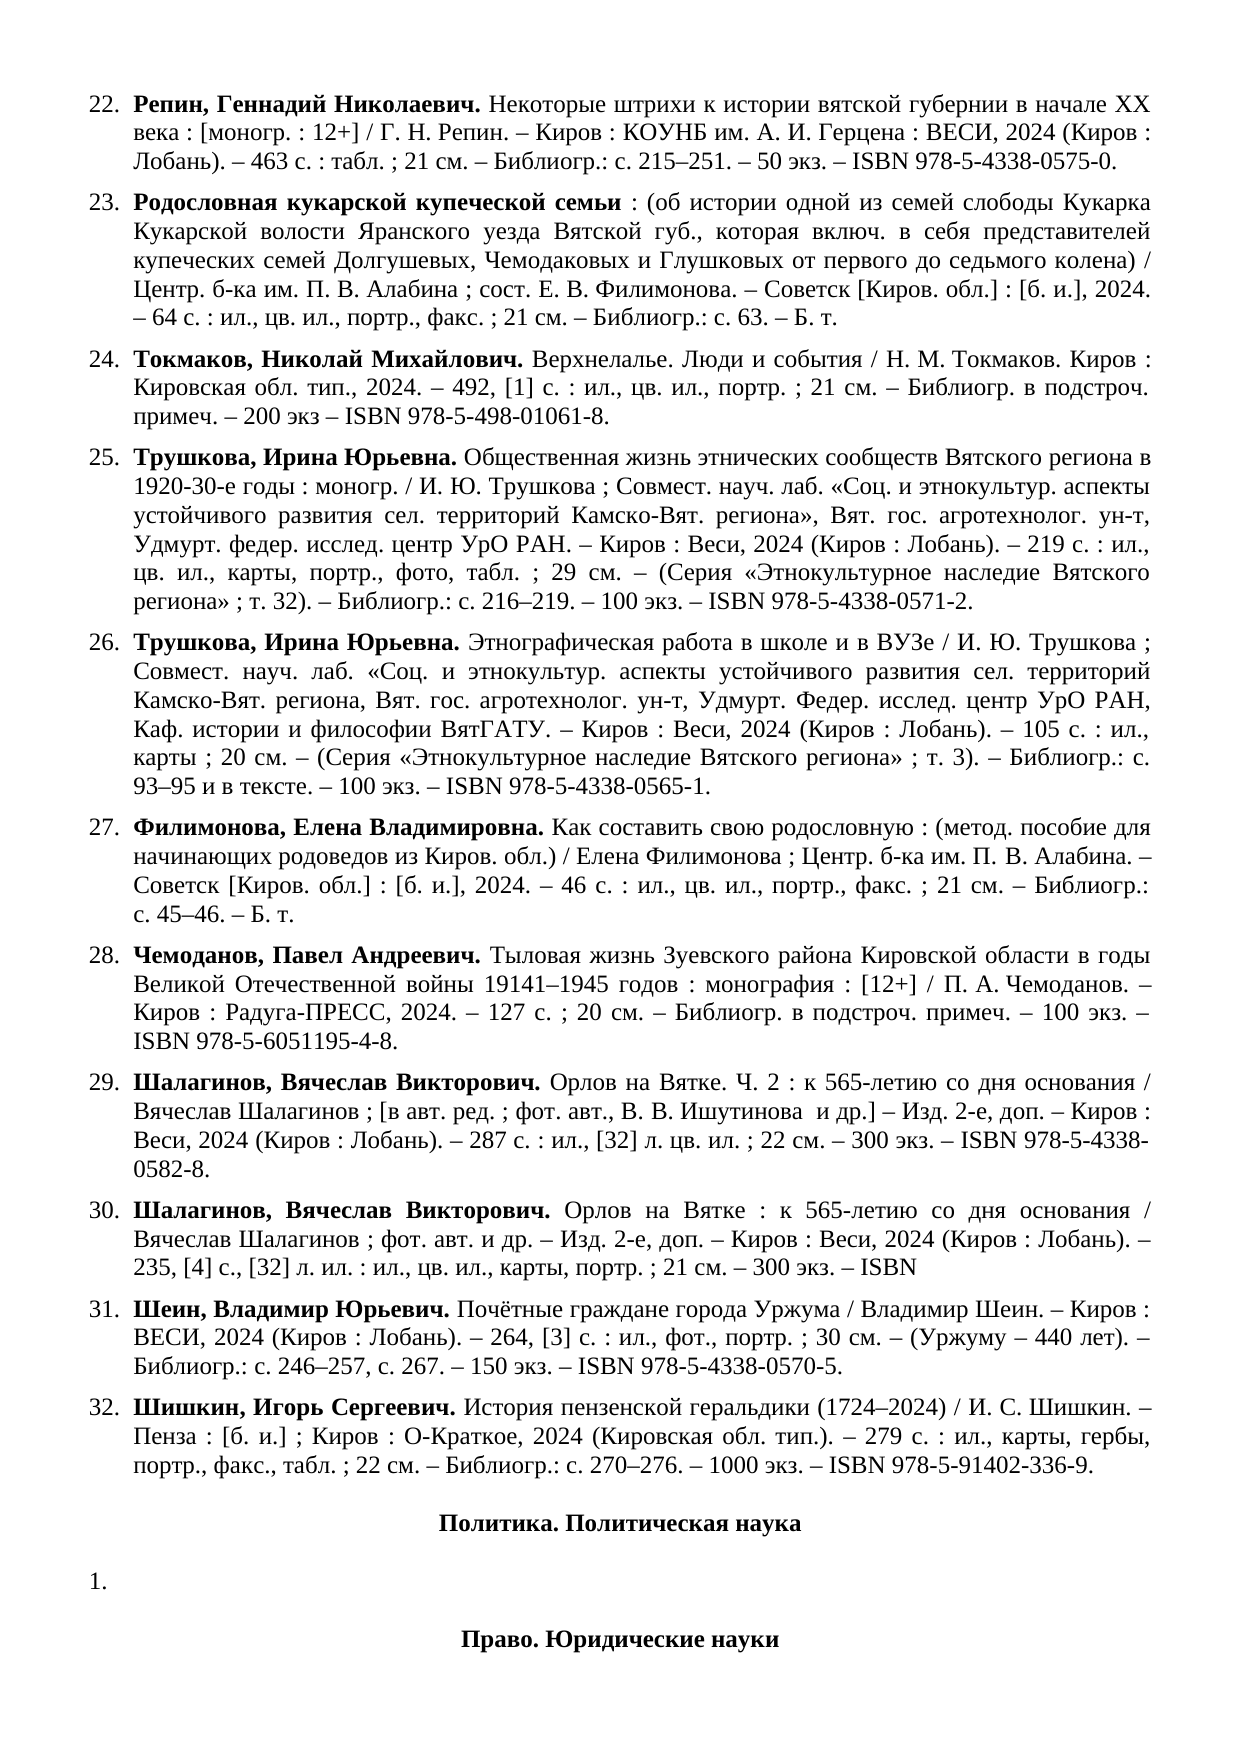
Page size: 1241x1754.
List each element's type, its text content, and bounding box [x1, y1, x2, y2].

list Трушкова, Ирина Юрьевна. Этнографическая работа в школе и в ВУЗе / И. Ю. Трушкова ; Совмест. науч. лаб. «Соц. и этнокультур. аспекты устойчивого развития сел. территорий Камско-Вят. региона, Вят. гос. агротехнолог. ун-т, Удмурт. Федер. исслед. центр УрО РАН, Каф. истории и философии ВятГАТУ. – Киров : Веси, 2024 (Киров : Лобань). – 105 с. : ил., карты ; 20 см. – (Серия «Этнокультурное наследие Вятского региона» ; т. 3). – Библиогр.: с. 93–95 и в тексте. – 100 экз. – ISBN 978-5-4338-0565-1. [89, 627, 1152, 800]
list Токмаков, Николай Михайлович. Верхнелалье. Люди и события / Н. М. Токмаков. Киров : Кировская обл. тип., 2024. – 492, [1] с. : ил., цв. ил., портр. ; 21 см. – Библиогр. в подстроч. примеч. – 200 экз – ISBN 978-5-498-01061-8. [89, 344, 1152, 430]
list Трушкова, Ирина Юрьевна. Общественная жизнь этнических сообществ Вятского региона в 1920-30-е годы : моногр. / И. Ю. Трушкова ; Совмест. науч. лаб. «Соц. и этнокультур. аспекты устойчивого развития сел. территорий Камско-Вят. региона», Вят. гос. агротехнолог. ун-т, Удмурт. федер. исслед. центр УрО РАН. – Киров : Веси, 2024 (Киров : Лобань). – 219 с. : ил., цв. ил., карты, портр., фото, табл. ; 29 см. – (Серия «Этнокультурное наследие Вятского региона» ; т. 32). – Библиогр.: с. 216–219. – 100 экз. – ISBN 978-5-4338-0571-2. [89, 442, 1152, 615]
list Родословная кукарской купеческой семьи : (об истории одной из семей слободы Кукарка Кукарской волости Яранского уезда Вятской губ., которая включ. в себя представителей купеческих семей Долгушевых, Чемодаковых и Глушковых от первого до седьмого колена) / Центр. б-ка им. П. В. Алабина ; сост. Е. В. Филимонова. – Советск [Киров. обл.] : [б. и.], 2024. – 64 с. : ил., цв. ил., портр., факс. ; 21 см. – Библиогр.: с. 63. – Б. т. [89, 187, 1152, 331]
text Право. Юридические науки [89, 1624, 1152, 1652]
list Шеин, Владимир Юрьевич. Почётные граждане города Уржума / Владимир Шеин. – Киров : ВЕСИ, 2024 (Киров : Лобань). – 264, [3] с. : ил., фот., портр. ; 30 см. – (Уржуму – 440 лет). – Библиогр.: с. 246–257, с. 267. – 150 экз. – ISBN 978-5-4338-0570-5. [89, 1294, 1152, 1380]
list Шишкин, Игорь Сергеевич. История пензенской геральдики (1724–2024) / И. С. Шишкин. – Пенза : [б. и.] ; Киров : О-Краткое, 2024 (Кировская обл. тип.). – 279 с. : ил., карты, гербы, портр., факс., табл. ; 22 см. – Библиогр.: с. 270–276. – 1000 экз. – ISBN 978-5-91402-336-9. [89, 1392, 1152, 1479]
list Шалагинов, Вячеслав Викторович. Орлов на Вятке. Ч. 2 : к 565-летию со дня основания / Вячеслав Шалагинов ; [в авт. ред. ; фот. авт., В. В. Ишутинова и др.] – Изд. 2-е, доп. – Киров : Веси, 2024 (Киров : Лобань). – 287 с. : ил., [32] л. цв. ил. ; 22 см. – 300 экз. – ISBN 978-5-4338-0582-8. [89, 1067, 1152, 1182]
text Политика. Политическая наука [89, 1508, 1152, 1537]
list Репин, Геннадий Николаевич. Некоторые штрихи к истории вятской губернии в начале XX века : [моногр. : 12+] / Г. Н. Репин. – Киров : КОУНБ им. А. И. Герцена : ВЕСИ, 2024 (Киров : Лобань). – 463 с. : табл. ; 21 см. – Библиогр.: с. 215–251. – 50 экз. – ISBN 978-5-4338-0575-0. [89, 89, 1152, 175]
list Шалагинов, Вячеслав Викторович. Орлов на Вятке : к 565-летию со дня основания / Вячеслав Шалагинов ; фот. авт. и др. – Изд. 2-е, доп. – Киров : Веси, 2024 (Киров : Лобань). – 235, [4] с., [32] л. ил. : ил., цв. ил., карты, портр. ; 21 см. – 300 экз. – ISBN [89, 1195, 1152, 1281]
list Чемоданов, Павел Андреевич. Тыловая жизнь Зуевского района Кировской области в годы Великой Отечественной войны 19141–1945 годов : монография : [12+] / П. А. Чемоданов. – Киров : Радуга-ПРЕСС, 2024. – 127 с. ; 20 см. – Библиогр. в подстроч. примеч. – 100 экз. – ISBN 978-5-6051195-4-8. [89, 940, 1152, 1055]
list Филимонова, Елена Владимировна. Как составить свою родословную : (метод. пособие для начинающих родоведов из Киров. обл.) / Елена Филимонова ; Центр. б-ка им. П. В. Алабина. – Советск [Киров. обл.] : [б. и.], 2024. – 46 с. : ил., цв. ил., портр., факс. ; 21 см. – Библиогр.: с. 45–46. – Б. т. [89, 812, 1152, 927]
